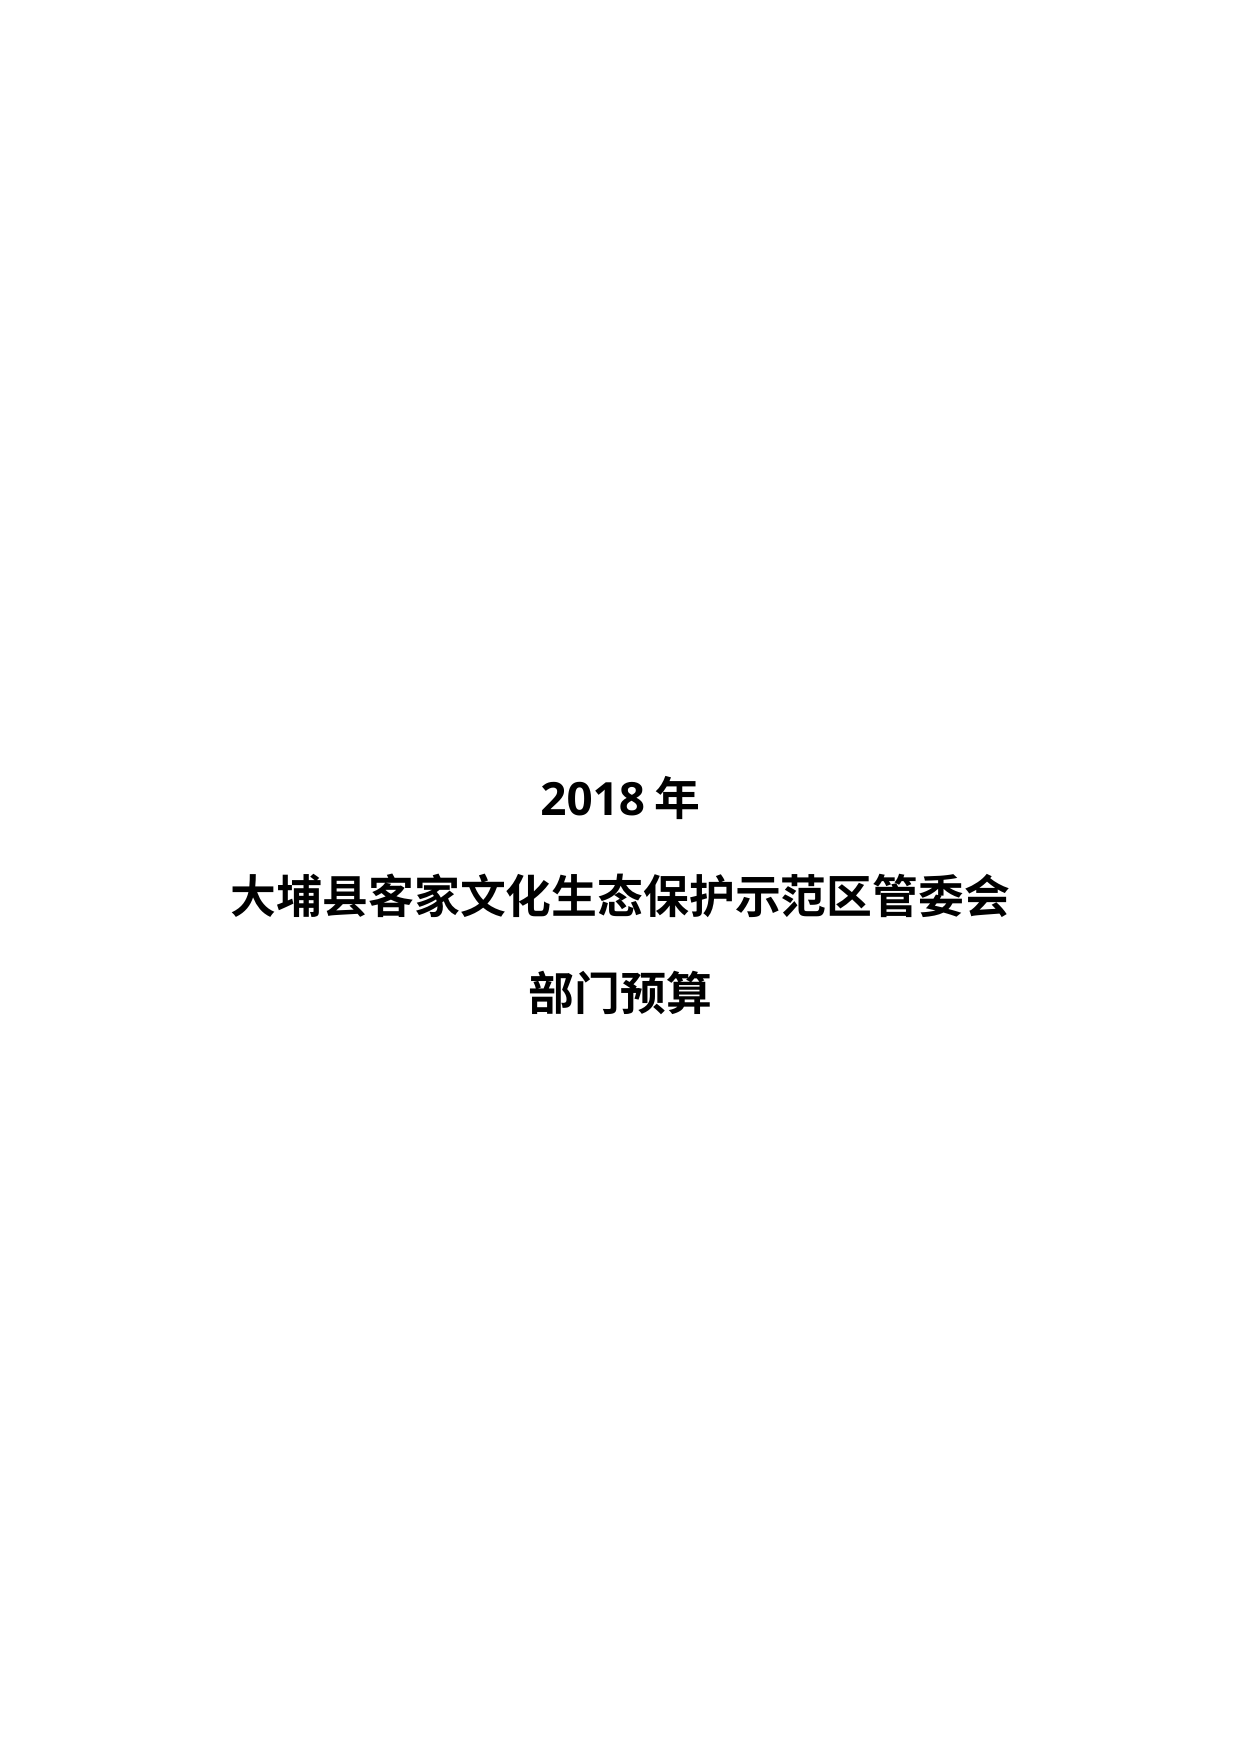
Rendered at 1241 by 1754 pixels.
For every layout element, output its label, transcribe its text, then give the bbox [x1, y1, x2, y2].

text 大埔县客家文化生态保护示范区管委会 [187, 844, 1053, 942]
text 2018年 [187, 747, 1053, 844]
text 部门预算 [187, 942, 1053, 1039]
